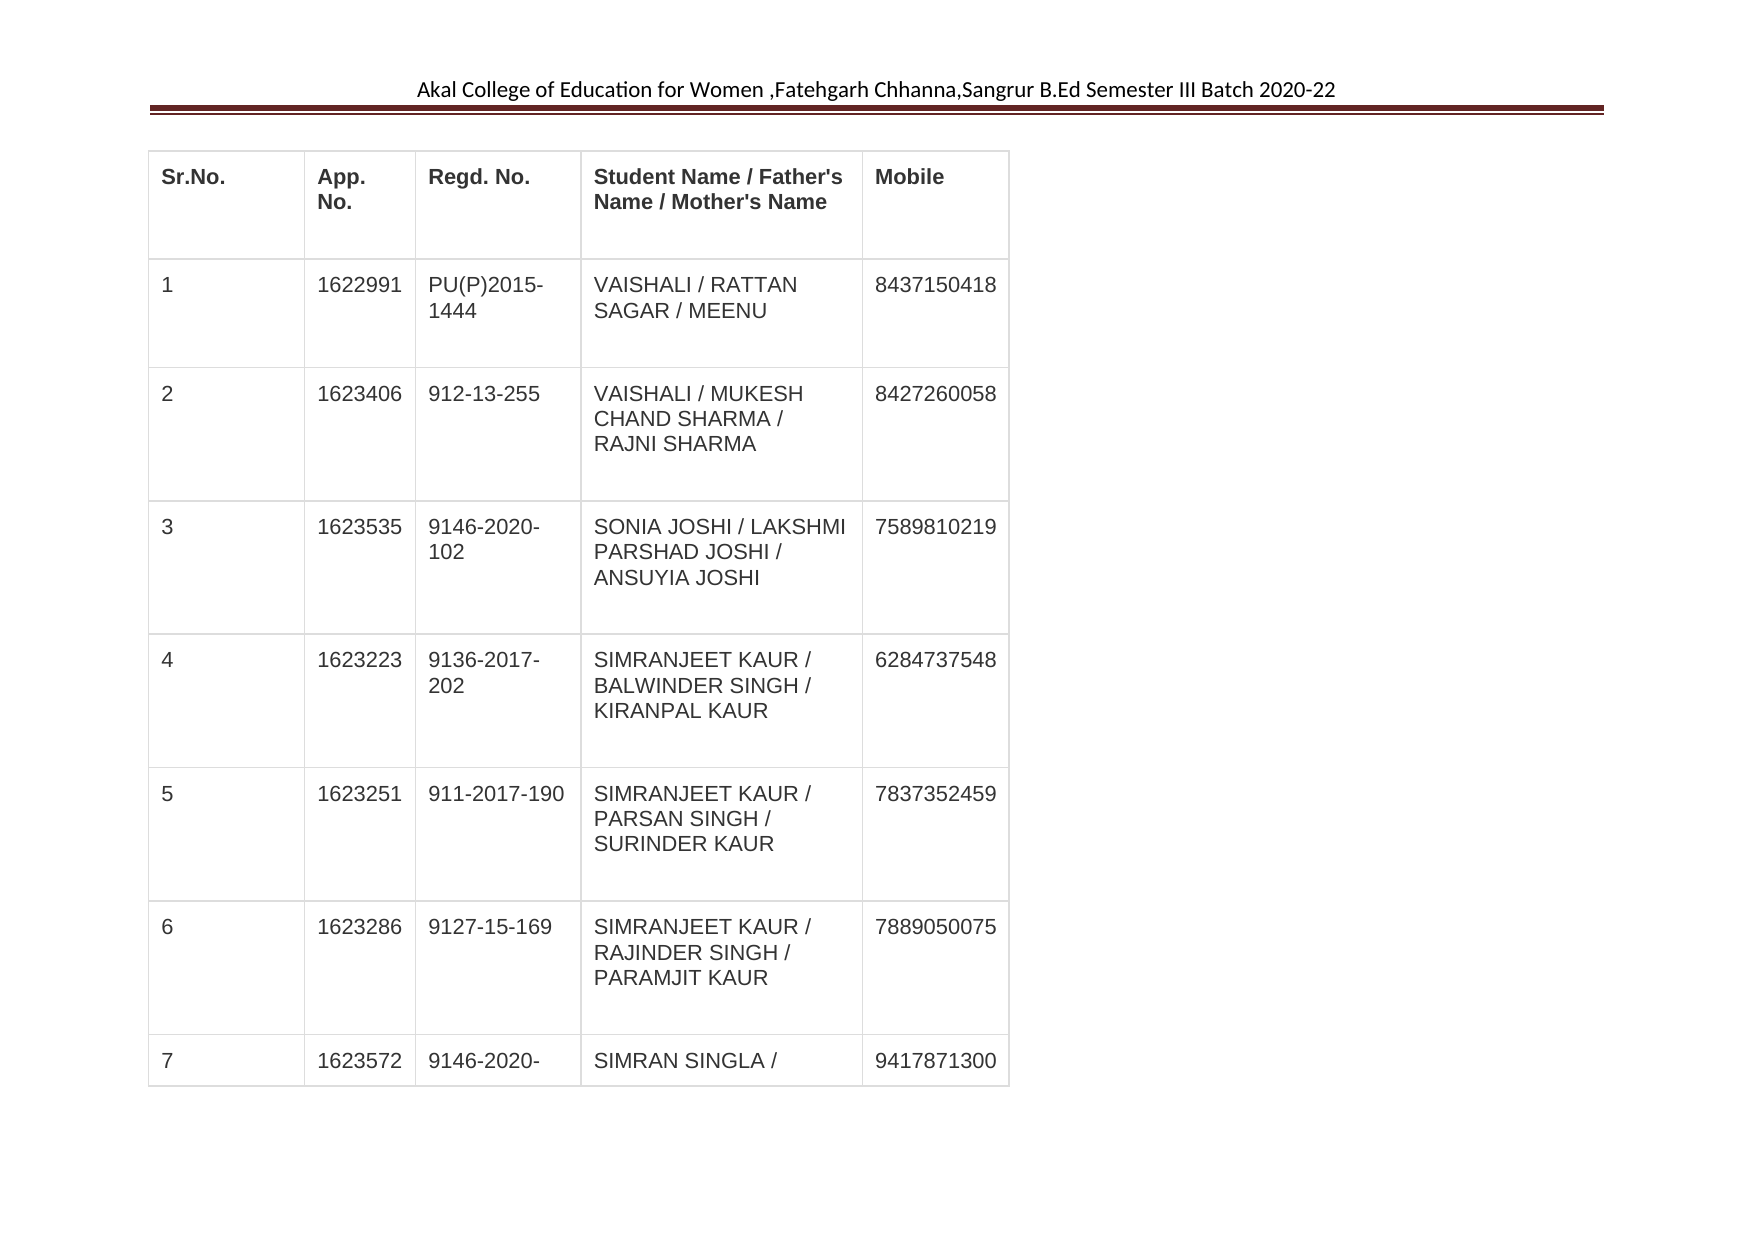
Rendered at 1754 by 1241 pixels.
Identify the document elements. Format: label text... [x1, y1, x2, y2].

table_cell 1623223 [305, 635, 415, 767]
table_header Sr.No. [149, 152, 304, 258]
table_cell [582, 1035, 862, 1085]
table_cell 7 [149, 1035, 304, 1085]
table_cell SIMRANJEET KAUR / RAJINDER SINGH / PARAMJIT KAUR [582, 902, 862, 1034]
table_cell 1622991 [305, 260, 415, 366]
table_cell 1 [149, 260, 304, 366]
table_cell 7589810219 [863, 502, 1008, 633]
table_cell 2 [149, 368, 304, 500]
table_cell 8427260058 [863, 368, 1008, 500]
table_cell VAISHALI / MUKESH CHAND SHARMA / RAJNI SHARMA [582, 368, 862, 500]
table_cell 3 [149, 502, 304, 633]
table_cell 1623406 [305, 368, 415, 500]
table_cell 912-13-255 [416, 368, 580, 500]
table_cell 6284737548 [863, 635, 1008, 767]
table_header Mobile [863, 152, 1008, 258]
table_cell 1623251 [305, 768, 415, 900]
table_cell 7837352459 [863, 768, 1008, 900]
table_cell 4 [149, 635, 304, 767]
table_cell SIMRANJEET KAUR / BALWINDER SINGH / KIRANPAL KAUR [582, 635, 862, 767]
table_cell 8437150418 [863, 260, 1008, 366]
table_cell 9417871300 [863, 1035, 1008, 1085]
table_cell PU(P)2015-1444 [416, 260, 580, 366]
table_cell SONIA JOSHI / LAKSHMI PARSHAD JOSHI / ANSUYIA JOSHI [582, 502, 862, 633]
table_cell 9146-2020-102 [416, 502, 580, 633]
table_cell SIMRANJEET KAUR / PARSAN SINGH / SURINDER KAUR [582, 768, 862, 900]
table_cell 911-2017-190 [416, 768, 580, 900]
table_cell 1623535 [305, 502, 415, 633]
table_cell 5 [149, 768, 304, 900]
table_cell 1623572 [305, 1035, 415, 1085]
table_cell 1623286 [305, 902, 415, 1034]
table_cell 9127-15-169 [416, 902, 580, 1034]
table_cell 7889050075 [863, 902, 1008, 1034]
table_header Regd. No. [416, 152, 580, 258]
table_header App. No. [305, 152, 415, 258]
table_cell 9146-2020-111 [416, 1035, 580, 1085]
table_cell 9136-2017-202 [416, 635, 580, 767]
table_cell 6 [149, 902, 304, 1034]
table_cell VAISHALI / RATTAN SAGAR / MEENU [582, 260, 862, 366]
table_header Student Name / Father's Name / Mother's Name [582, 152, 862, 258]
